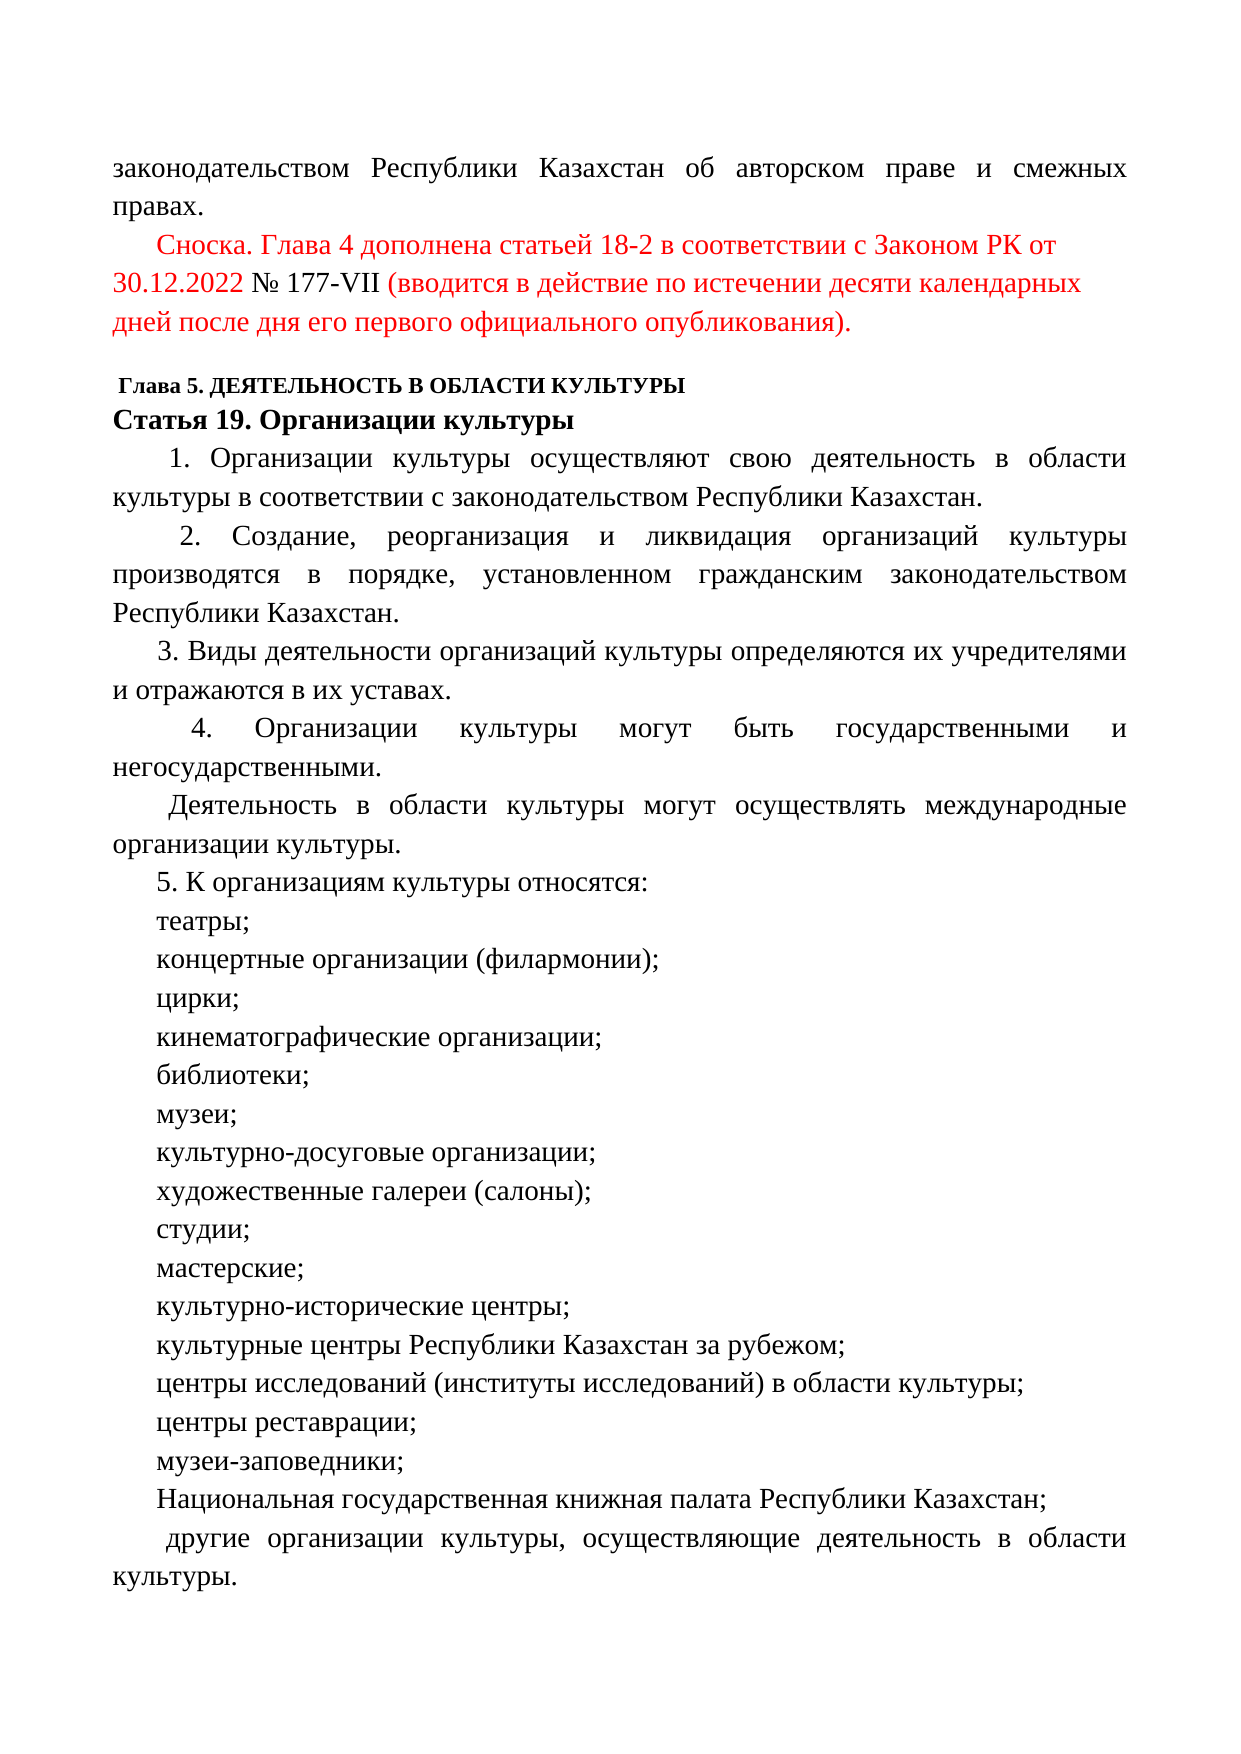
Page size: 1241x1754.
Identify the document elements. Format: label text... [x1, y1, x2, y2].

text культурно-исторические центры; [112, 1288, 1128, 1322]
text 1. Организации культуры осуществляют свою деятельность в области культуры в соответствии с законодательством Республики Казахстан. [112, 441, 1128, 513]
text центры исследований (институты исследований) в области культуры; [112, 1366, 1128, 1399]
text цирки; [112, 980, 1128, 1014]
text культурные центры Республики Казахстан за рубежом; [112, 1327, 1128, 1361]
text 3. Виды деятельности организаций культуры определяются их учредителями и отражаются в их уставах. [112, 633, 1128, 705]
text концертные организации (филармонии); [112, 942, 1128, 975]
text мастерские; [112, 1250, 1128, 1283]
text музеи-заповедники; [112, 1443, 1128, 1476]
text 4. Организации культуры могут быть государственными и негосударственными. [112, 710, 1128, 782]
text культурно-досуговые организации; [112, 1134, 1128, 1168]
text 5. К организациям культуры относятся: [112, 864, 1128, 898]
text кинематографические организации; [112, 1019, 1128, 1052]
text 2. Создание, реорганизация и ликвидация организаций культуры производятся в порядке, установленном гражданским законодательством Республики Казахстан. [112, 518, 1128, 628]
text Статья 19. Организации культуры [112, 402, 1128, 436]
text театры; [112, 903, 1128, 937]
text студии; [112, 1211, 1128, 1245]
text художественные галереи (салоны); [112, 1173, 1128, 1206]
text Сноска. Глава 4 дополнена статьей 18-2 в соответствии с Законом РК от 30.12.2022 № 177-VII (вводится в действие по истечении десяти календарных дней после дня его первого официального опубликования). [112, 227, 1128, 368]
text музеи; [112, 1096, 1128, 1129]
text Национальная государственная книжная палата Республики Казахстан; [112, 1481, 1128, 1515]
text Глава 5. ДЕЯТЕЛЬНОСТЬ В ОБЛАСТИ КУЛЬТУРЫ [112, 372, 1128, 398]
text библиотеки; [112, 1057, 1128, 1091]
text другие организации культуры, осуществляющие деятельность в области культуры. [112, 1520, 1128, 1592]
text центры реставрации; [112, 1404, 1128, 1438]
text Деятельность в области культуры могут осуществлять международные организации культуры. [112, 787, 1128, 859]
